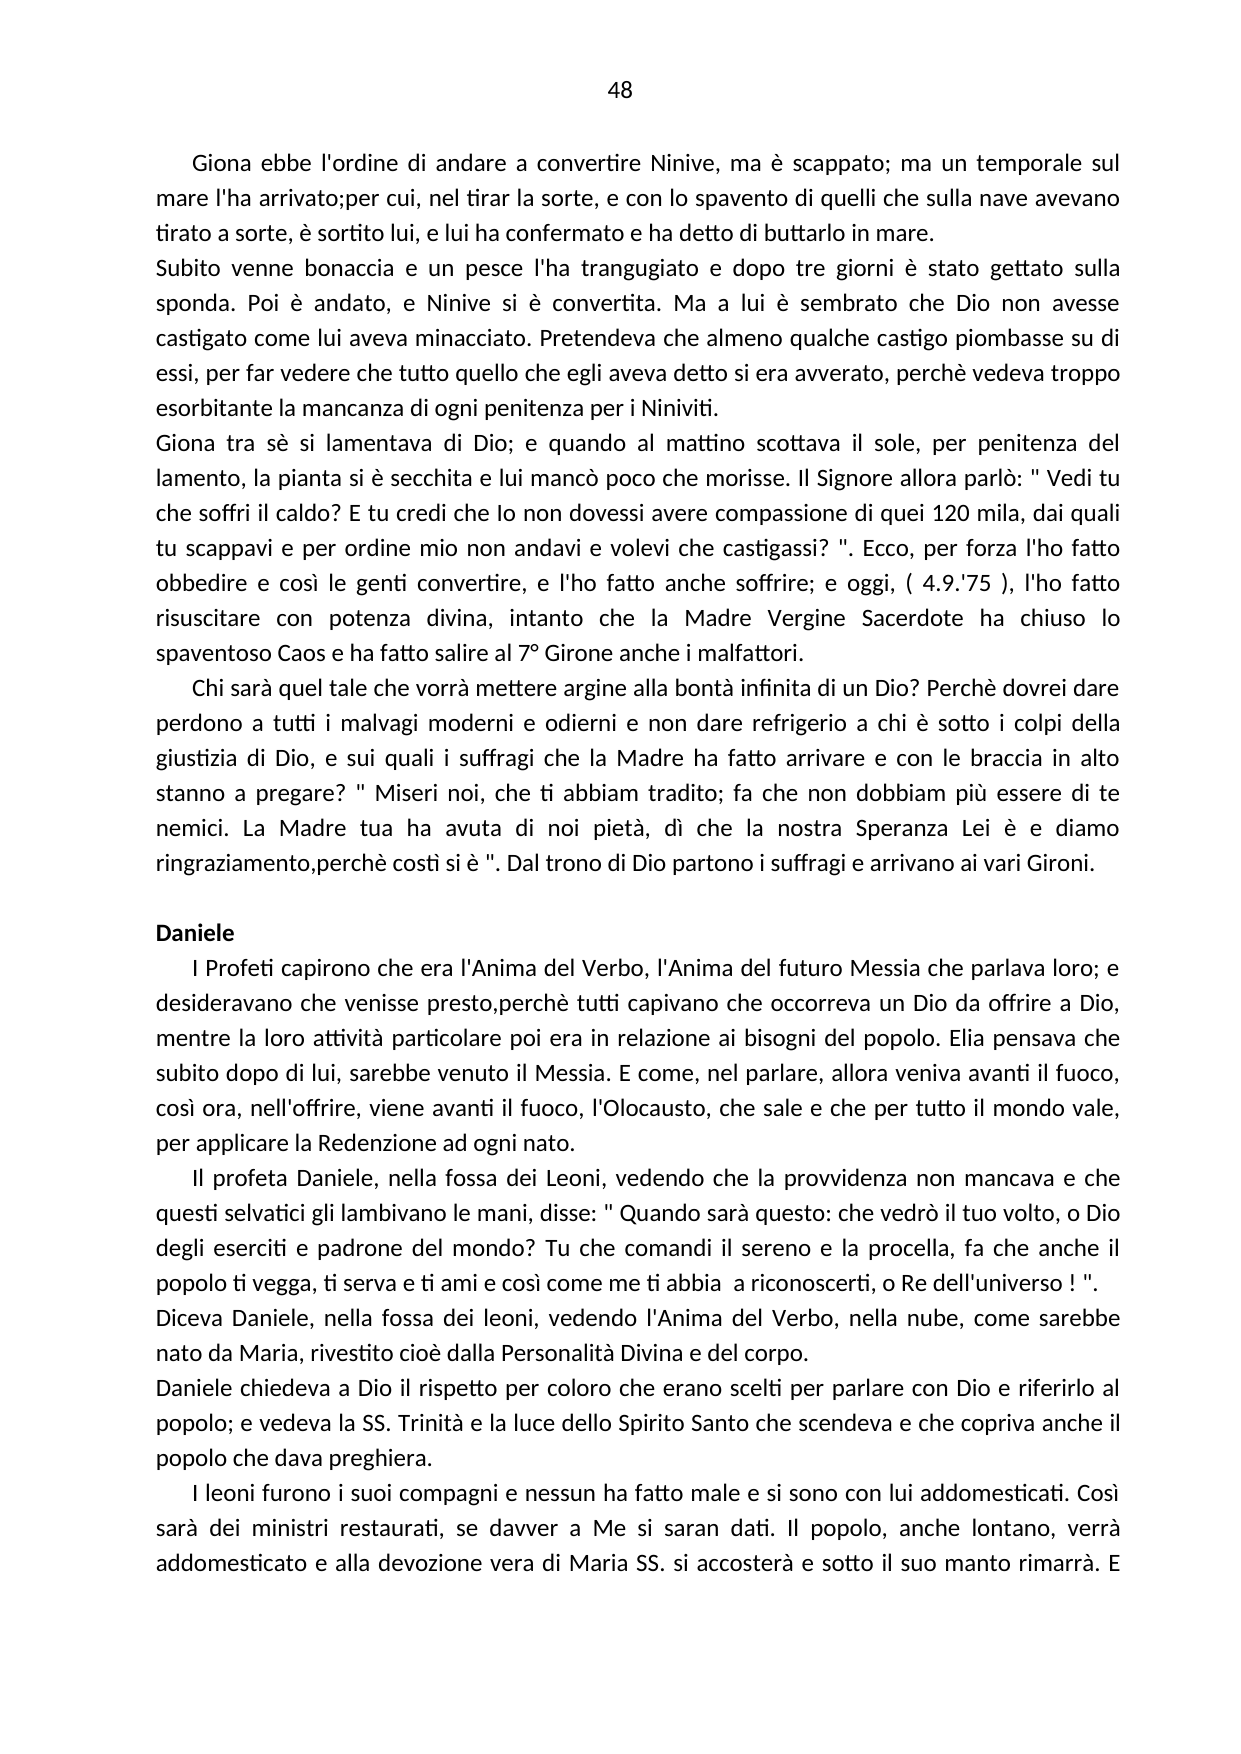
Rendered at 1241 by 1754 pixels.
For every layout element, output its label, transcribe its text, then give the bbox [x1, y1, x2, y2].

list Subito venne bonaccia e un pesce l'ha trangugiato e dopo tre giorni è stato gettato sulla sponda. Poi è andato, e Ninive si è convertita. Ma a lui è sembrato che Dio non avesse castigato come lui aveva minacciato. Pretendeva che almeno qualche castigo piombasse su di essi, per far vedere che tutto quello che egli aveva detto si era avverato, perchè vedeva troppo esorbitante la mancanza di ogni penitenza per i Niniviti. [156, 253, 1122, 423]
list Il profeta Daniele, nella fossa dei Leoni, vedendo che la provvidenza non mancava e che questi selvatici gli lambivano le mani, disse: " Quando sarà questo: che vedrò il tuo volto, o Dio degli eserciti e padrone del mondo? Tu che comandi il sereno e la procella, fa che anche il popolo ti vegga, ti serva e ti ami e così come me ti abbia a riconoscerti, o Re dell'universo ! ". [156, 1163, 1122, 1298]
list Daniele chiedeva a Dio il rispetto per coloro che erano scelti per parlare con Dio e riferirlo al popolo; e vedeva la SS. Trinità e la luce dello Spirito Santo che scendeva e che copriva anche il popolo che dava preghiera. [156, 1373, 1122, 1473]
list I Profeti capirono che era l'Anima del Verbo, l'Anima del futuro Messia che parlava loro; e desideravano che venisse presto,perchè tutti capivano che occorreva un Dio da offrire a Dio, mentre la loro attività particolare poi era in relazione ai bisogni del popolo. Elia pensava che subito dopo di lui, sarebbe venuto il Messia. E come, nel parlare, allora veniva avanti il fuoco, così ora, nell'offrire, viene avanti il fuoco, l'Olocausto, che sale e che per tutto il mondo vale, per applicare la Redenzione ad ogni nato. [156, 953, 1122, 1158]
list Diceva Daniele, nella fossa dei leoni, vedendo l'Anima del Verbo, nella nube, come sarebbe nato da Maria, rivestito cioè dalla Personalità Divina e del corpo. [156, 1303, 1122, 1368]
list Daniele [156, 918, 1122, 948]
list Chi sarà quel tale che vorrà mettere argine alla bontà infinita di un Dio? Perchè dovrei dare perdono a tutti i malvagi moderni e odierni e non dare refrigerio a chi è sotto i colpi della giustizia di Dio, e sui quali i suffragi che la Madre ha fatto arrivare e con le braccia in alto stanno a pregare? " Miseri noi, che ti abbiam tradito; fa che non dobbiam più essere di te nemici. La Madre tua ha avuta di noi pietà, dì che la nostra Speranza Lei è e diamo ringraziamento,perchè costì si è ". Dal trono di Dio partono i suffragi e arrivano ai vari Gironi. [156, 673, 1122, 878]
list Giona ebbe l'ordine di andare a convertire Ninive, ma è scappato; ma un temporale sul mare l'ha arrivato;per cui, nel tirar la sorte, e con lo spavento di quelli che sulla nave avevano tirato a sorte, è sortito lui, e lui ha confermato e ha detto di buttarlo in mare. [156, 148, 1122, 248]
list Giona tra sè si lamentava di Dio; e quando al mattino scottava il sole, per penitenza del lamento, la pianta si è secchita e lui mancò poco che morisse. Il Signore allora parlò: " Vedi tu che soffri il caldo? E tu credi che Io non dovessi avere compassione di quei 120 mila, dai quali tu scappavi e per ordine mio non andavi e volevi che castigassi? ". Ecco, per forza l'ho fatto obbedire e così le genti convertire, e l'ho fatto anche soffrire; e oggi, ( 4.9.'75 ), l'ho fatto risuscitare con potenza divina, intanto che la Madre Vergine Sacerdote ha chiuso lo spaventoso Caos e ha fatto salire al 7° Girone anche i malfattori. [156, 428, 1122, 668]
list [156, 1478, 1122, 1578]
